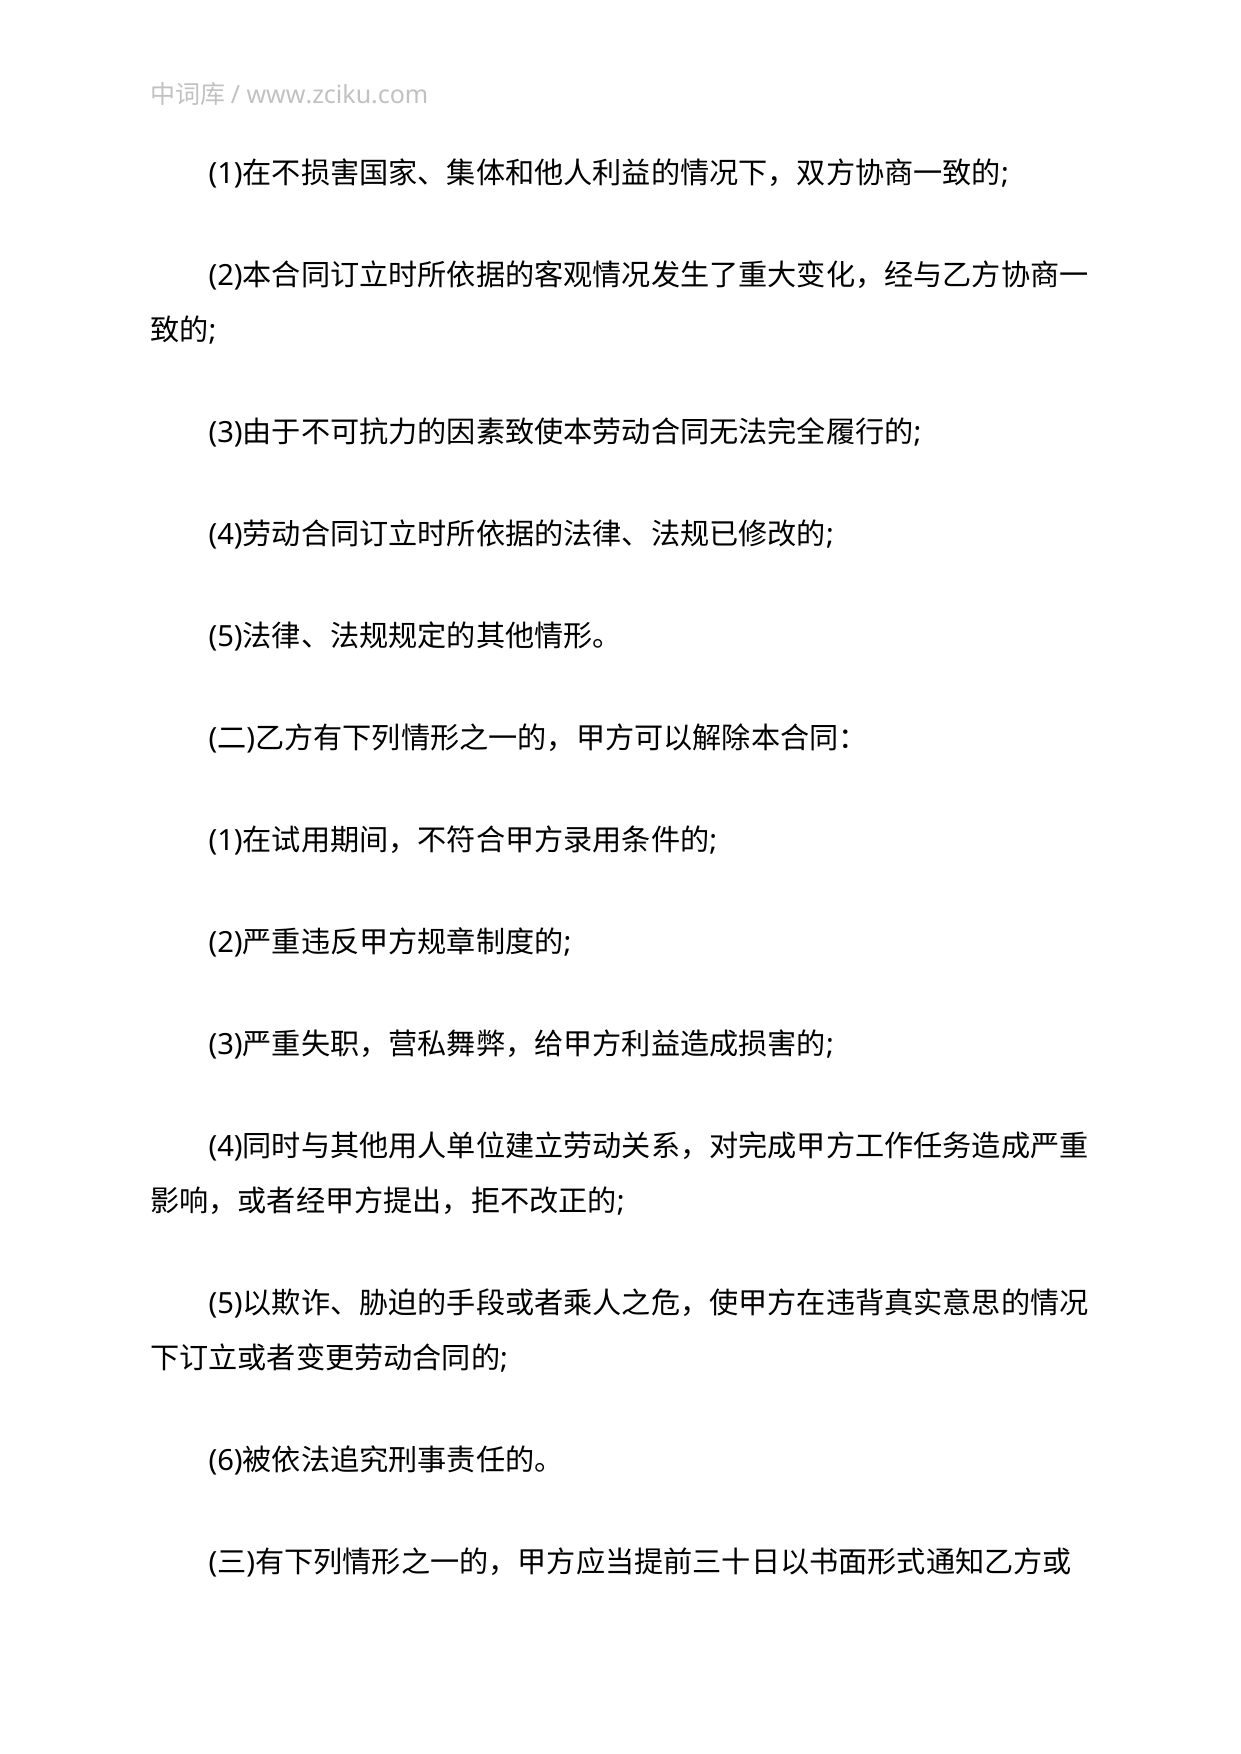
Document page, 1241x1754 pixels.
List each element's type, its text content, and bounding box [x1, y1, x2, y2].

text (4)劳动合同订立时所依据的法律、法规已修改的; [150, 511, 1090, 553]
text (5)法律、法规规定的其他情形。 [150, 613, 1090, 655]
text (3)由于不可抗力的因素致使本劳动合同无法完全履行的; [150, 409, 1090, 451]
text (1)在不损害国家、集体和他人利益的情况下，双方协商一致的; [150, 150, 1090, 192]
text (3)严重失职，营私舞弊，给甲方利益造成损害的; [150, 1021, 1090, 1063]
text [150, 1539, 1090, 1581]
text (4)同时与其他用人单位建立劳动关系，对完成甲方工作任务造成严重影响，或者经甲方提出，拒不改正的; [150, 1123, 1090, 1220]
text (2)严重违反甲方规章制度的; [150, 919, 1090, 961]
text (5)以欺诈、胁迫的手段或者乘人之危，使甲方在违背真实意思的情况下订立或者变更劳动合同的; [150, 1280, 1090, 1377]
text (1)在试用期间，不符合甲方录用条件的; [150, 817, 1090, 859]
text (二)乙方有下列情形之一的，甲方可以解除本合同： [150, 715, 1090, 757]
text (6)被依法追究刑事责任的。 [150, 1437, 1090, 1479]
text (2)本合同订立时所依据的客观情况发生了重大变化，经与乙方协商一致的; [150, 252, 1090, 349]
